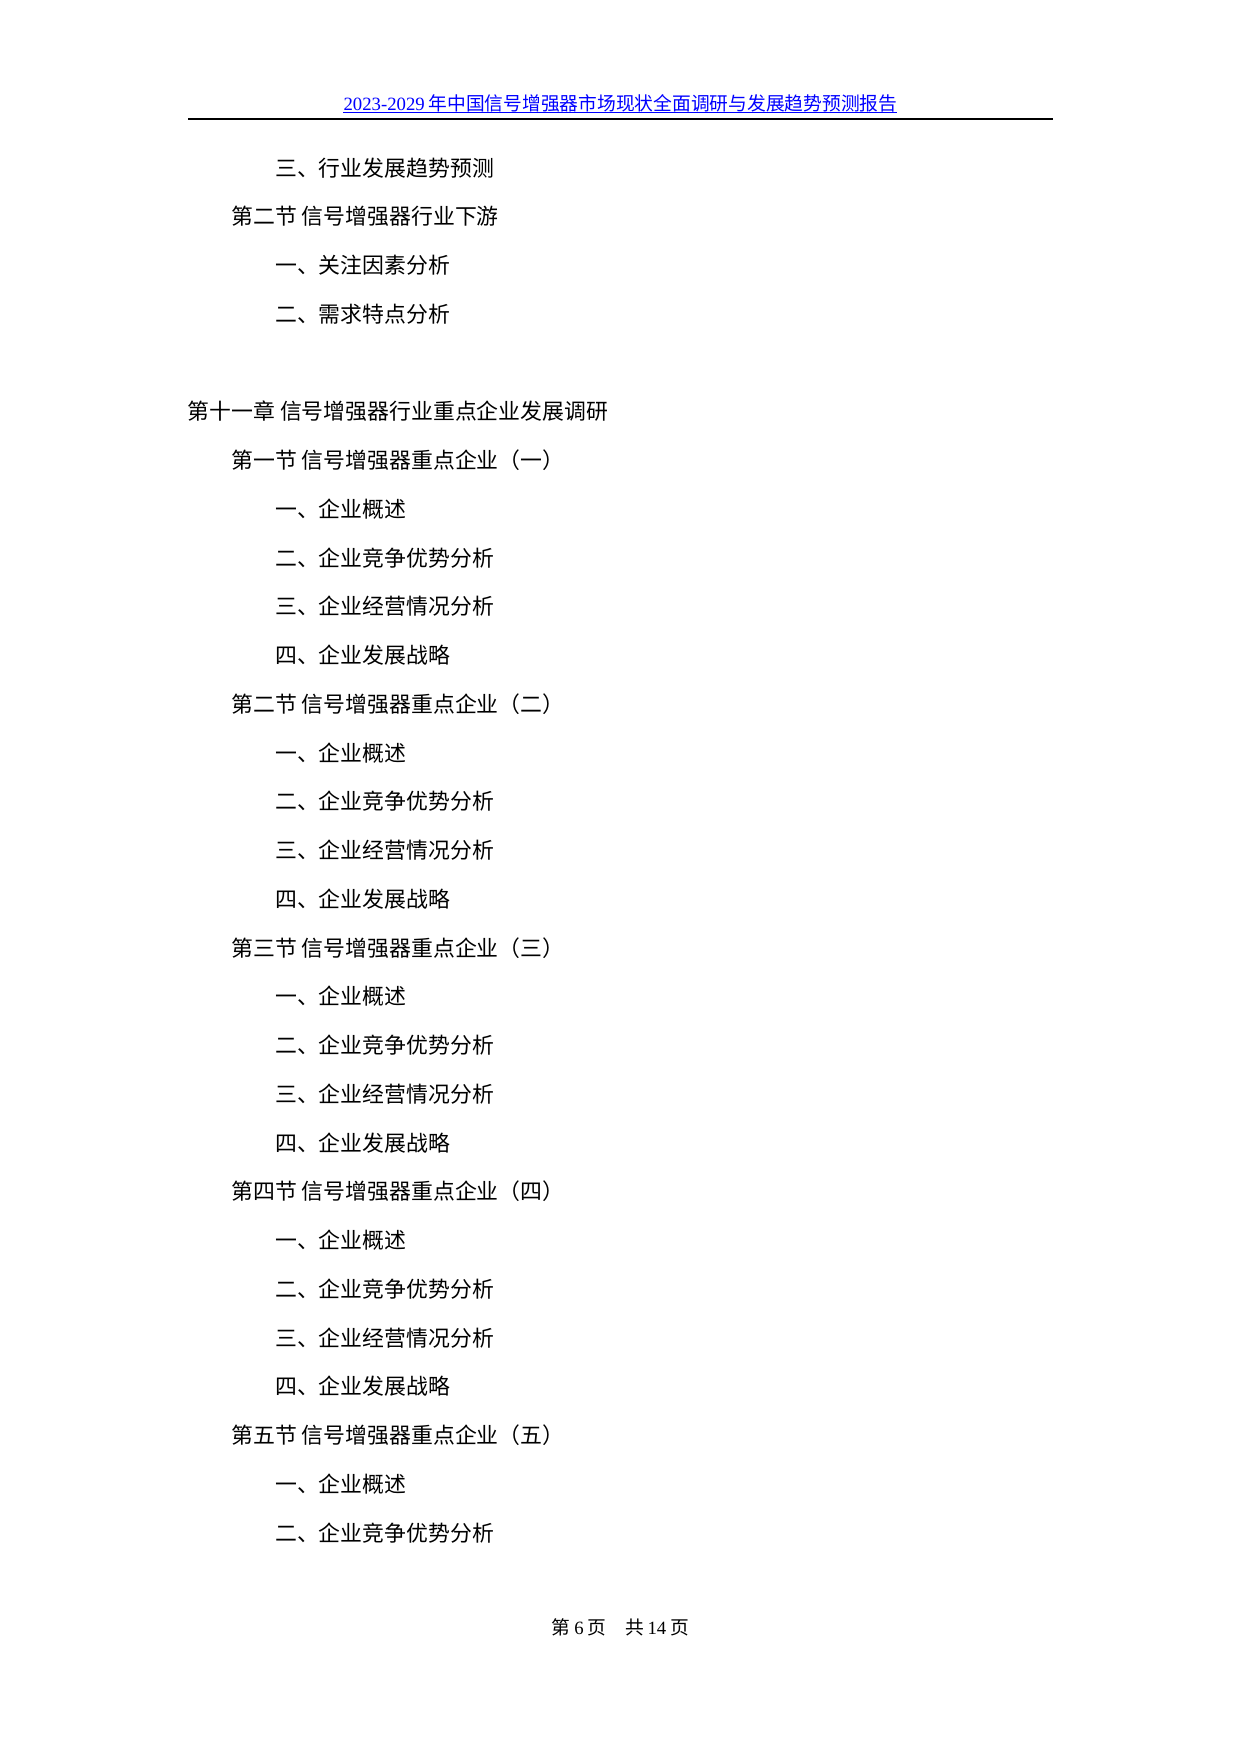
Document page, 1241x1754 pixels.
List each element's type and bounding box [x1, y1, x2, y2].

text [187, 150, 1053, 1548]
